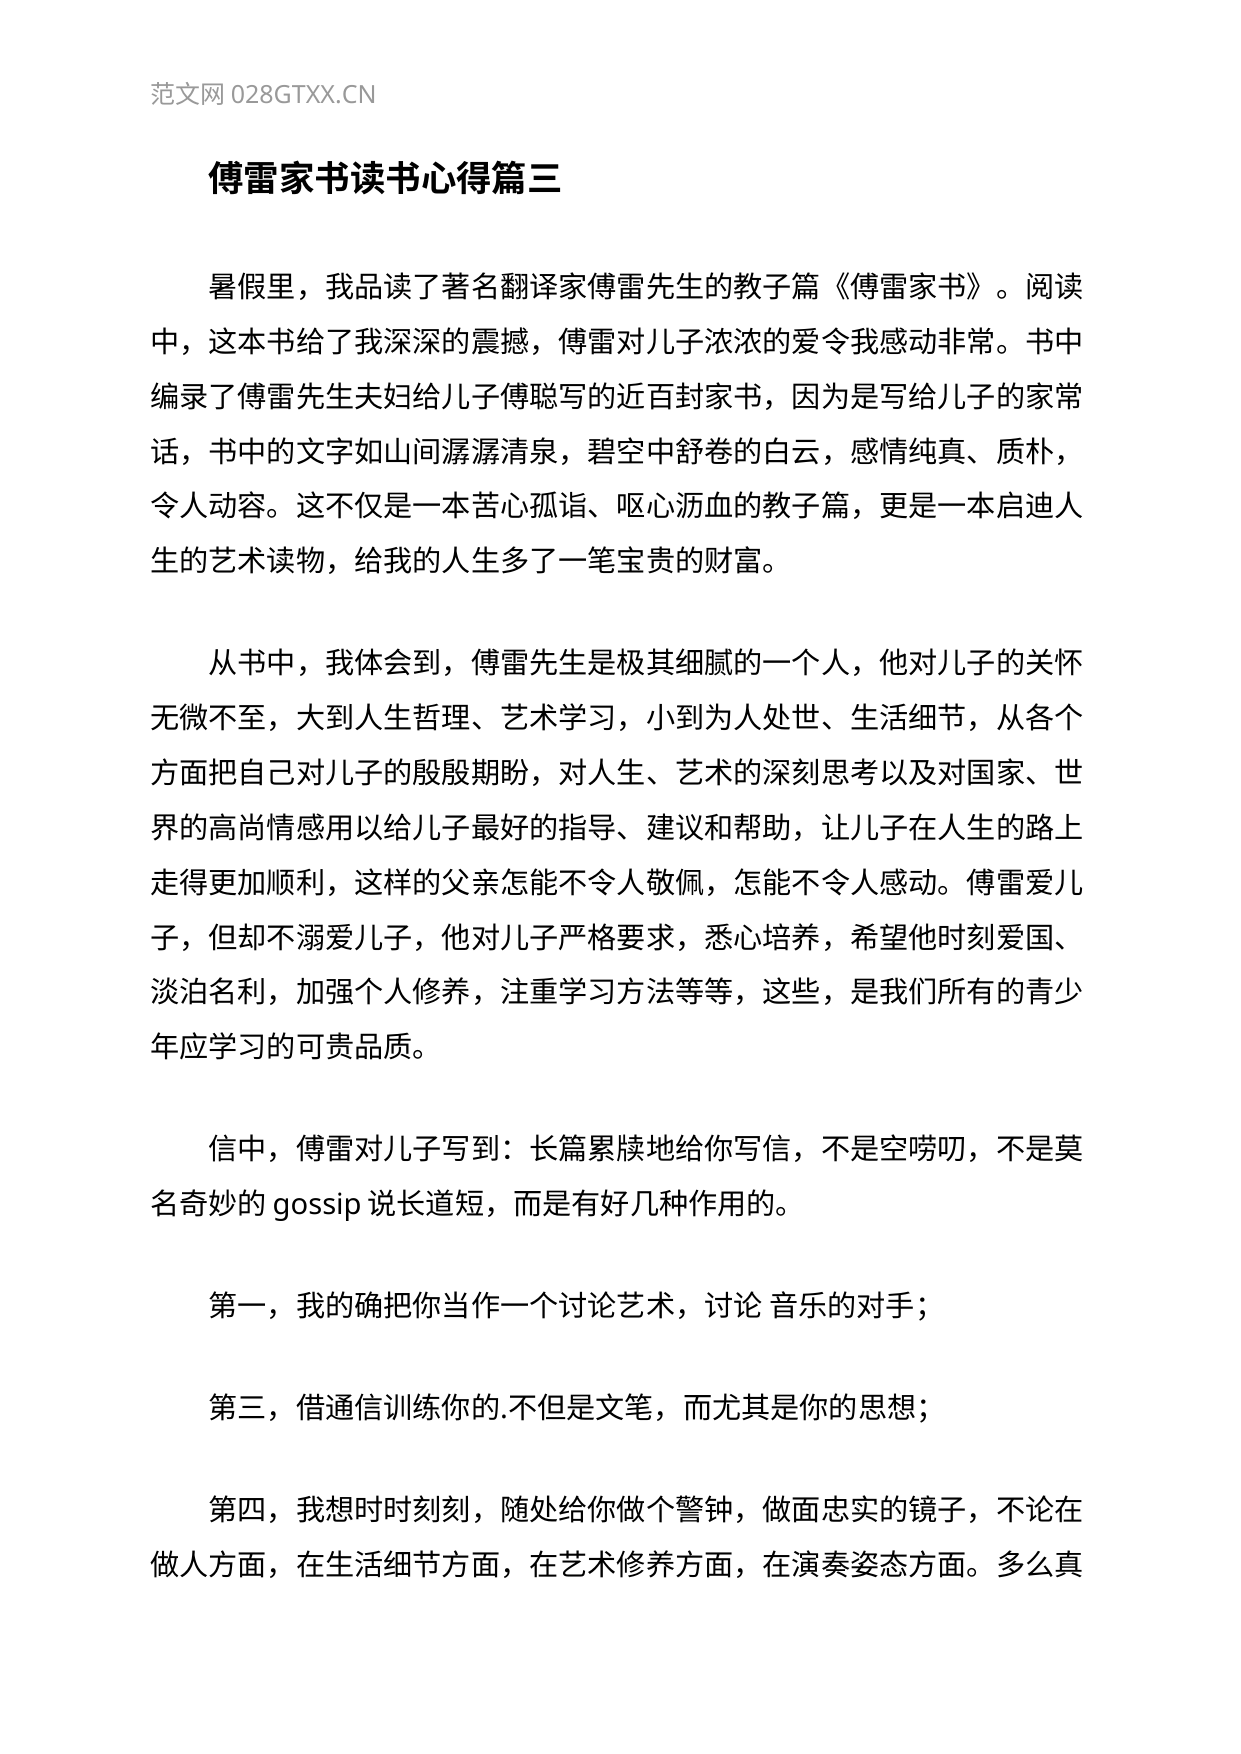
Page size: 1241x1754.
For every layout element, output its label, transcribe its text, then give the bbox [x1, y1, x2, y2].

text 第一，我的确把你当作一个讨论艺术，讨论 音乐的对手； [150, 1283, 1090, 1325]
text 从书中，我体会到，傅雷先生是极其细腻的一个人，他对儿子的关怀无微不至，大到人生哲理、艺术学习，小到为人处世、生活细节，从各个方面把自己对儿子的殷殷期盼，对人生、艺术的深刻思考以及对国家、世界的高尚情感用以给儿子最好的指导、建议和帮助，让儿子在人生的路上走得更加顺利，这样的父亲怎能不令人敬佩，怎能不令人感动。傅雷爱儿子，但却不溺爱儿子，他对儿子严格要求，悉心培养，希望他时刻爱国、淡泊名利，加强个人修养，注重学习方法等等，这些，是我们所有的青少年应学习的可贵品质。 [150, 640, 1090, 1066]
text 傅雷家书读书心得篇三 [150, 150, 1090, 201]
text 第三，借通信训练你的.不但是文笔，而尤其是你的思想； [150, 1384, 1090, 1427]
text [150, 1486, 1090, 1583]
text 信中，傅雷对儿子写到：长篇累牍地给你写信，不是空唠叨，不是莫名奇妙的gossip说长道短，而是有好几种作用的。 [150, 1126, 1090, 1223]
text 暑假里，我品读了著名翻译家傅雷先生的教子篇《傅雷家书》。阅读中，这本书给了我深深的震撼，傅雷对儿子浓浓的爱令我感动非常。书中编录了傅雷先生夫妇给儿子傅聪写的近百封家书，因为是写给儿子的家常话，书中的文字如山间潺潺清泉，碧空中舒卷的白云，感情纯真、质朴，令人动容。这不仅是一本苦心孤诣、呕心沥血的教子篇，更是一本启迪人生的艺术读物，给我的人生多了一笔宝贵的财富。 [150, 263, 1090, 580]
